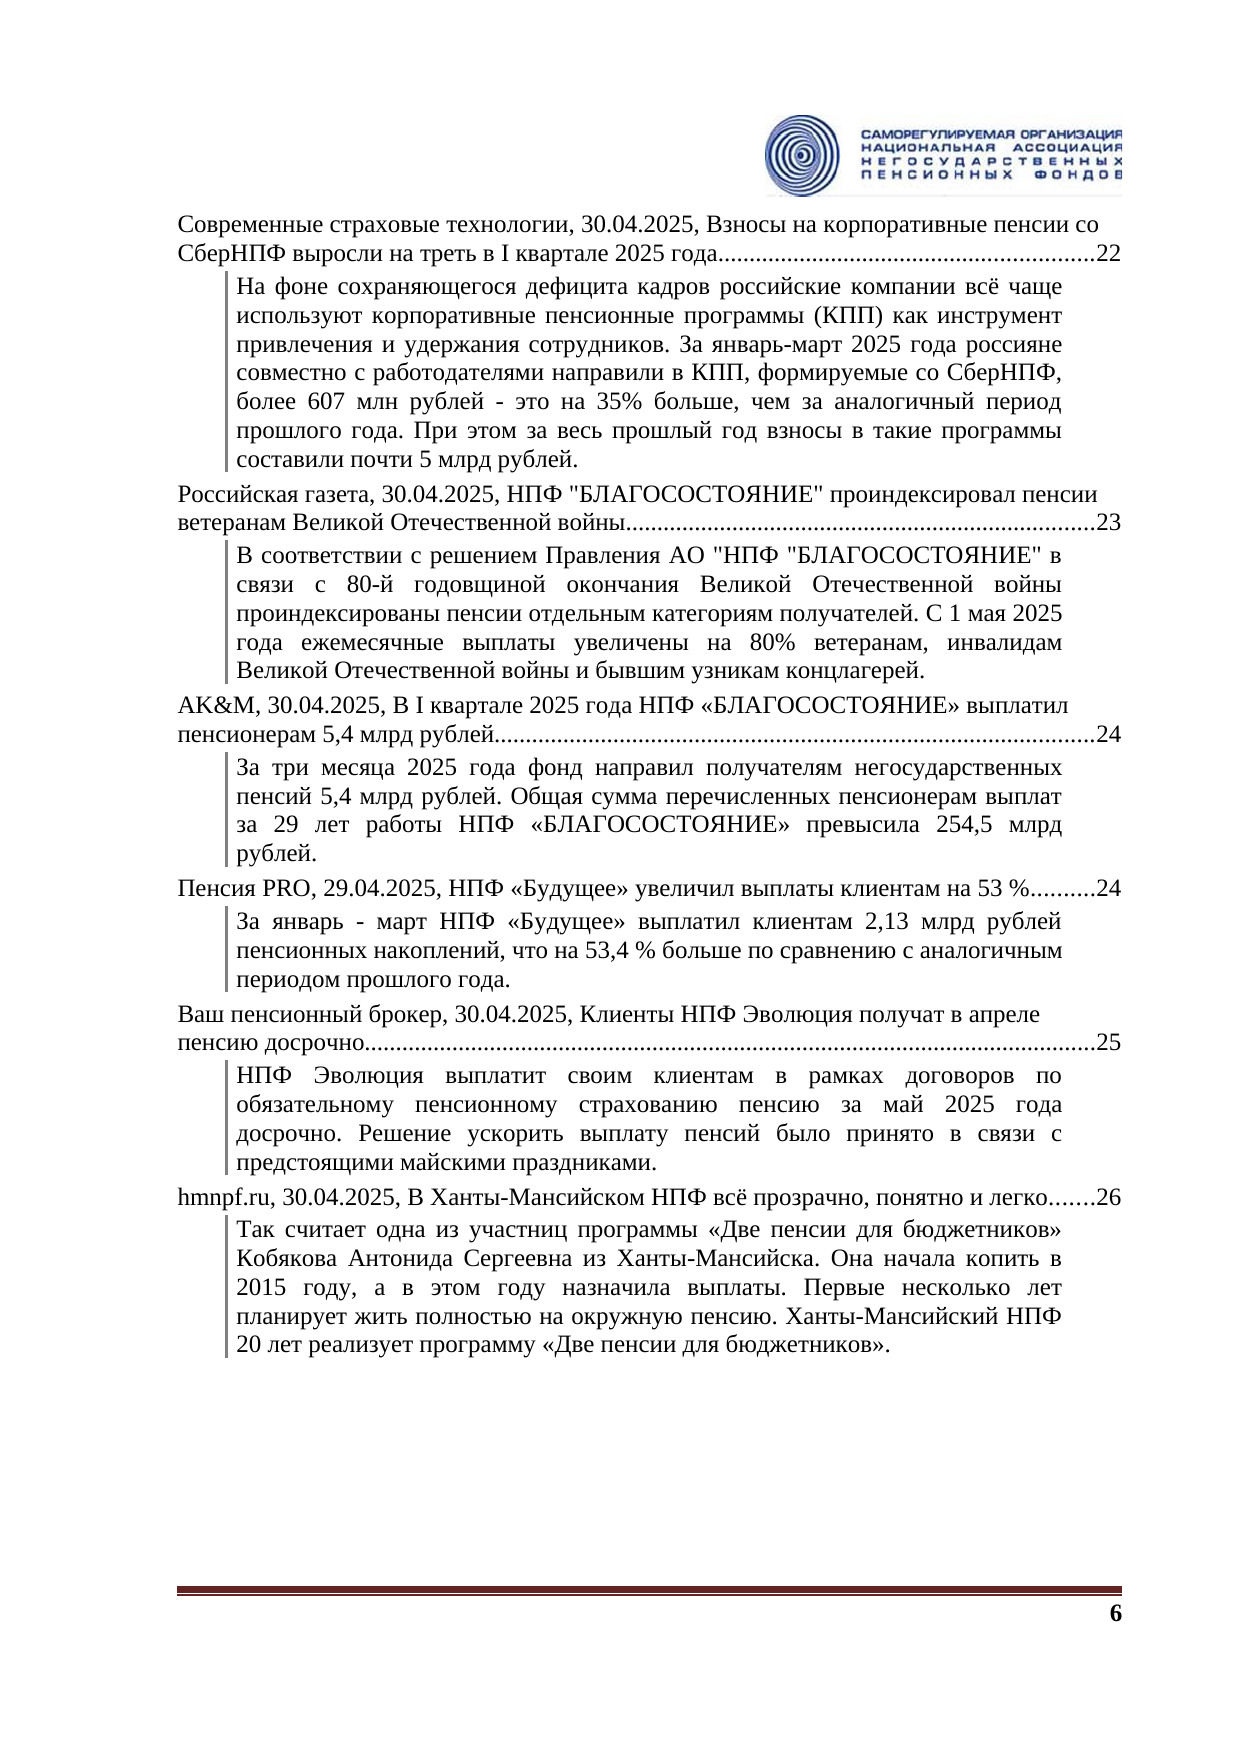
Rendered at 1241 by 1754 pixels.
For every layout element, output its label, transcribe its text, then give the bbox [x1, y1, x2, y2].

picture [765, 115, 1123, 197]
text НПФ Эволюция выплатит своим клиентам в рамках договоров по обязательному пенсионному страхованию пенсию за май 2025 года досрочно. Решение ускорить выплату пенсий было принято в связи с предстоящими майскими праздниками. 25 [228, 1060, 1063, 1175]
text Пенсия PRO, 29.04.2025, НПФ «Будущее» увеличил выплаты клиентам на 53 % 24 [177, 873, 1122, 902]
text В соответствии с решением Правления АО "НПФ "БЛАГОСОСТОЯНИЕ" в связи с 80-й годовщиной окончания Великой Отечественной войны проиндексированы пенсии отдельным категориям получателей. С 1 мая 2025 года ежемесячные выплаты увеличены на 80% ветеранам, инвалидам Великой Отечественной войны и бывшим узникам концлагерей. 23 [228, 540, 1063, 684]
text За январь - март НПФ «Будущее» выплатил клиентам 2,13 млрд рублей пенсионных накоплений, что на 53,4 % больше по сравнению с аналогичным периодом прошлого года. 24 [228, 906, 1063, 992]
text AK&M, 30.04.2025, В I квартале 2025 года НПФ «БЛАГОСОСТОЯНИЕ» выплатил пенсионерам 5,4 млрд рублей 24 [177, 690, 1122, 748]
text За три месяца 2025 года фонд направил получателям негосударственных пенсий 5,4 млрд рублей. Общая сумма перечисленных пенсионерам выплат за 29 лет работы НПФ «БЛАГОСОСТОЯНИЕ» превысила 254,5 млрд рублей. 24 [228, 752, 1063, 867]
text Ваш пенсионный брокер, 30.04.2025, Клиенты НПФ Эволюция получат в апреле пенсию досрочно 25 [177, 999, 1122, 1056]
text На фоне сохраняющегося дефицита кадров российские компании всё чаще используют корпоративные пенсионные программы (КПП) как инструмент привлечения и удержания сотрудников. За январь-март 2025 года россияне совместно с работодателями направили в КПП, формируемые со СберНПФ, более 607 млн рублей - это на 35% больше, чем за аналогичный период прошлого года. При этом за весь прошлый год взносы в такие программы составили почти 5 млрд рублей. 22 [228, 271, 1063, 472]
text Так считает одна из участниц программы «Две пенсии для бюджетников» Кобякова Антонида Сергеевна из Ханты-Мансийска. Она начала копить в 2015 году, а в этом году назначила выплаты. Первые несколько лет планирует жить полностью на окружную пенсию. Ханты-Мансийский НПФ 20 лет реализует программу «Две пенсии для бюджетников». 26 [225, 1214, 1063, 1358]
text Российская газета, 30.04.2025, НПФ "БЛАГОСОСТОЯНИЕ" проиндексировал пенсии ветеранам Великой Отечественной войны 23 [177, 479, 1122, 536]
text hmnpf.ru, 30.04.2025, В Ханты-Мансийском НПФ всё прозрачно, понятно и легко 26 [177, 1182, 1122, 1210]
text Современные страховые технологии, 30.04.2025, Взносы на корпоративные пенсии со СберНПФ выросли на треть в I квартале 2025 года 22 [177, 209, 1122, 267]
